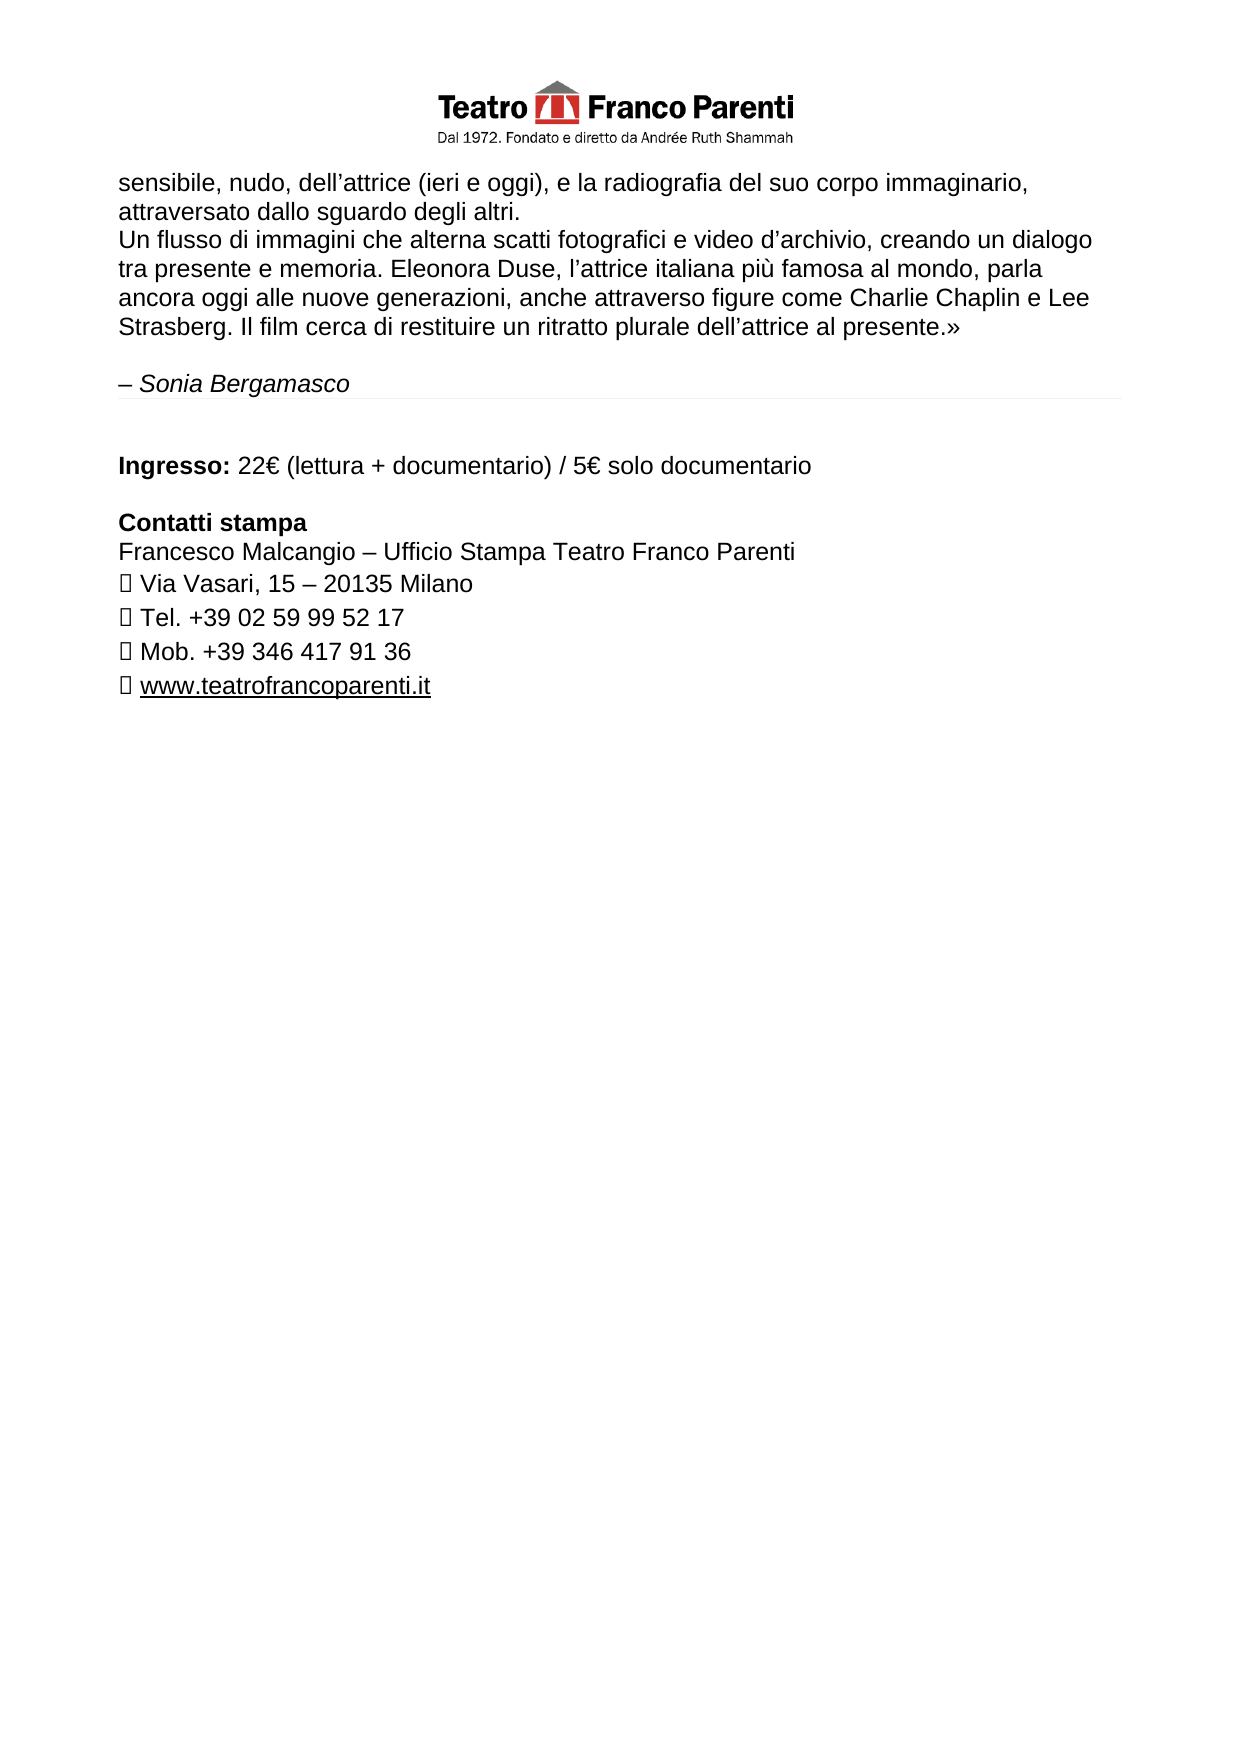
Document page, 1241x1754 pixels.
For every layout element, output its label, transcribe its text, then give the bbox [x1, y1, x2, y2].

picture [416, 73, 825, 168]
text Ingresso: 22€ (lettura + documentario) / 5€ solo documentario [118, 451, 1122, 479]
text – Sonia Bergamasco [118, 341, 1122, 398]
text Contatti stampa Francesco Malcangio – Ufficio Stampa Teatro Franco Parenti 📍 Via Vasari, 15 – 20135 Milano 📞 Tel. +39 02 59 99 52 17 📱 Mob. +39 346 417 91 36 🌐 www.teatrofrancoparenti.it [118, 508, 1122, 702]
text Un flusso di immagini che alterna scatti fotografici e video d’archivio, creando un dialogo tra presente e memoria. Eleonora Duse, l’attrice italiana più famosa al mondo, parla ancora oggi alle nuove generazioni, anche attraverso figure come Charlie Chaplin e Lee Strasberg. Il film cerca di restituire un ritratto plurale dell’attrice al presente.» [118, 226, 1122, 341]
